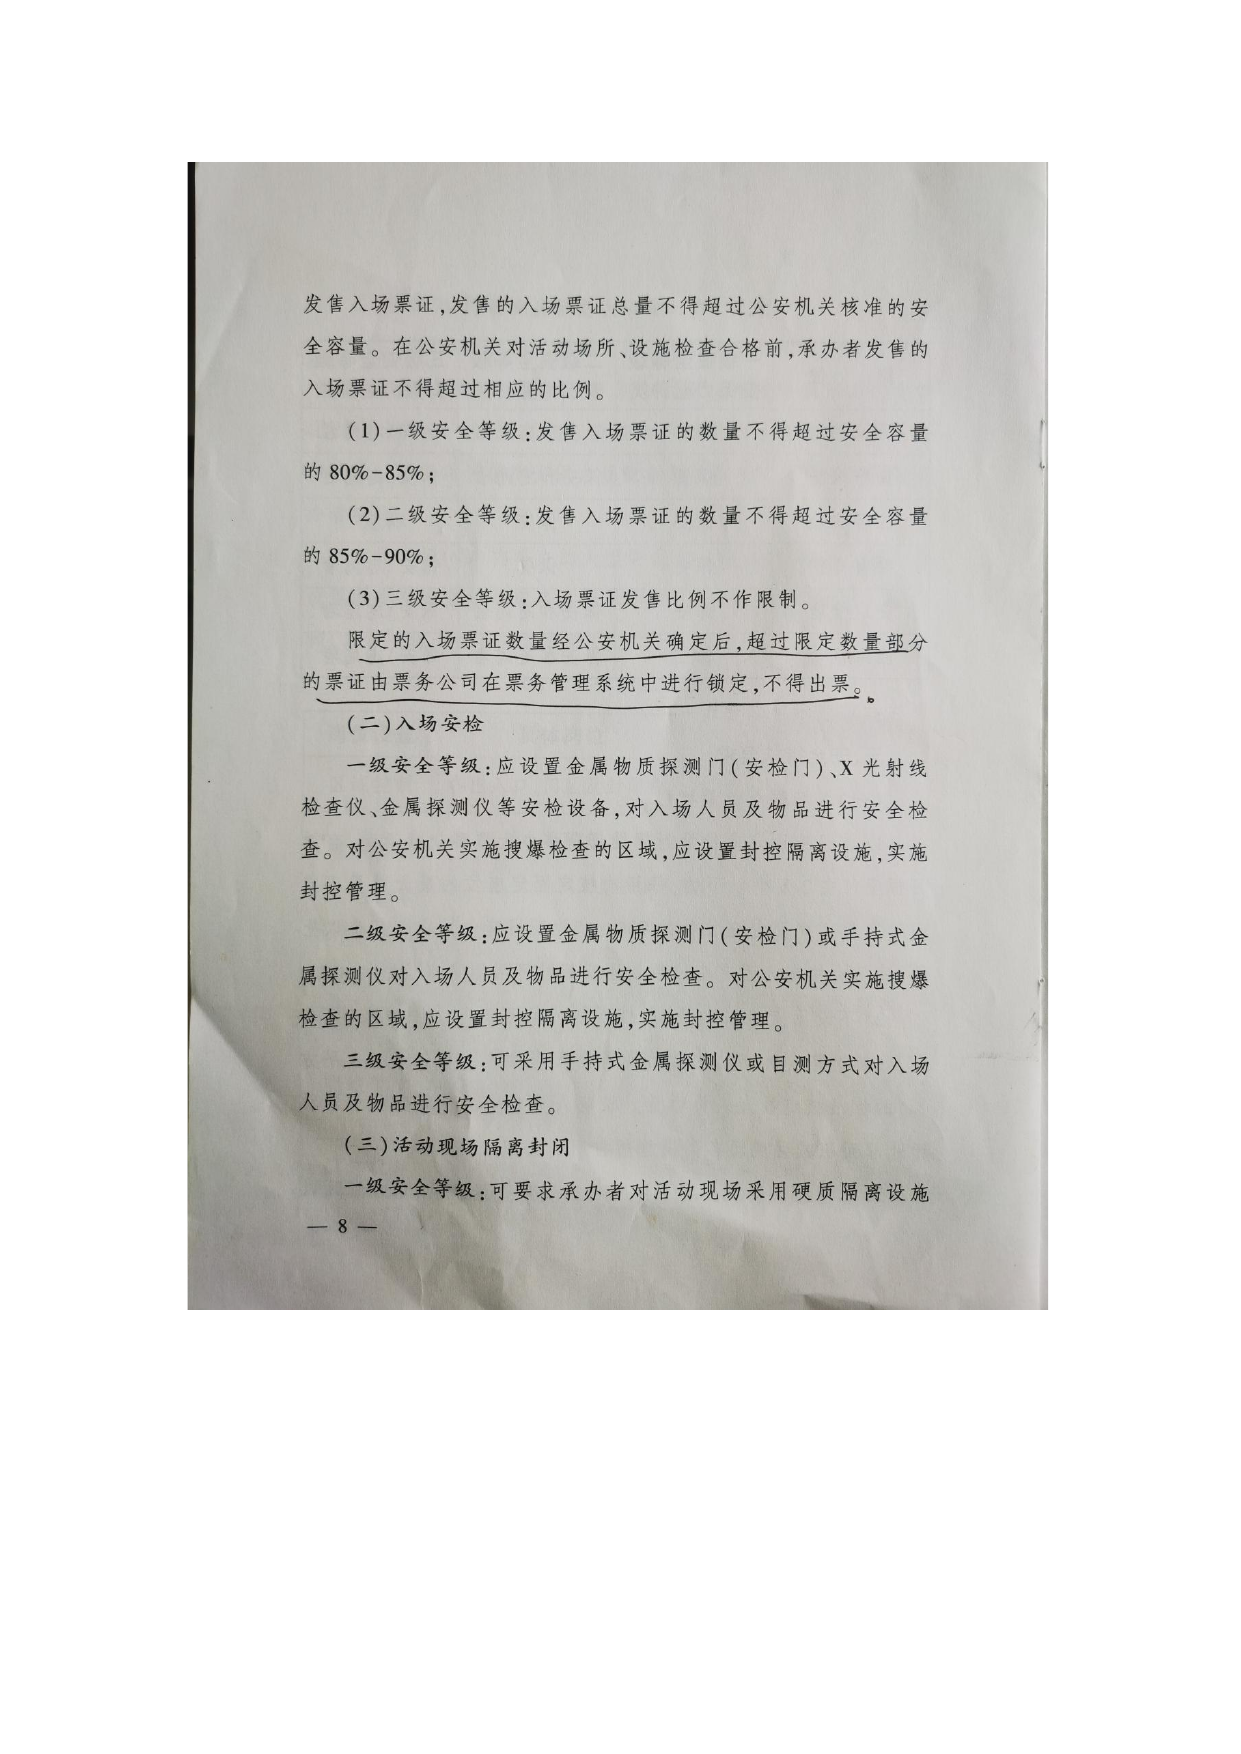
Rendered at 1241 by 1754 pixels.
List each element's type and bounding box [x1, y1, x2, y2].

picture [187, 162, 1049, 1310]
